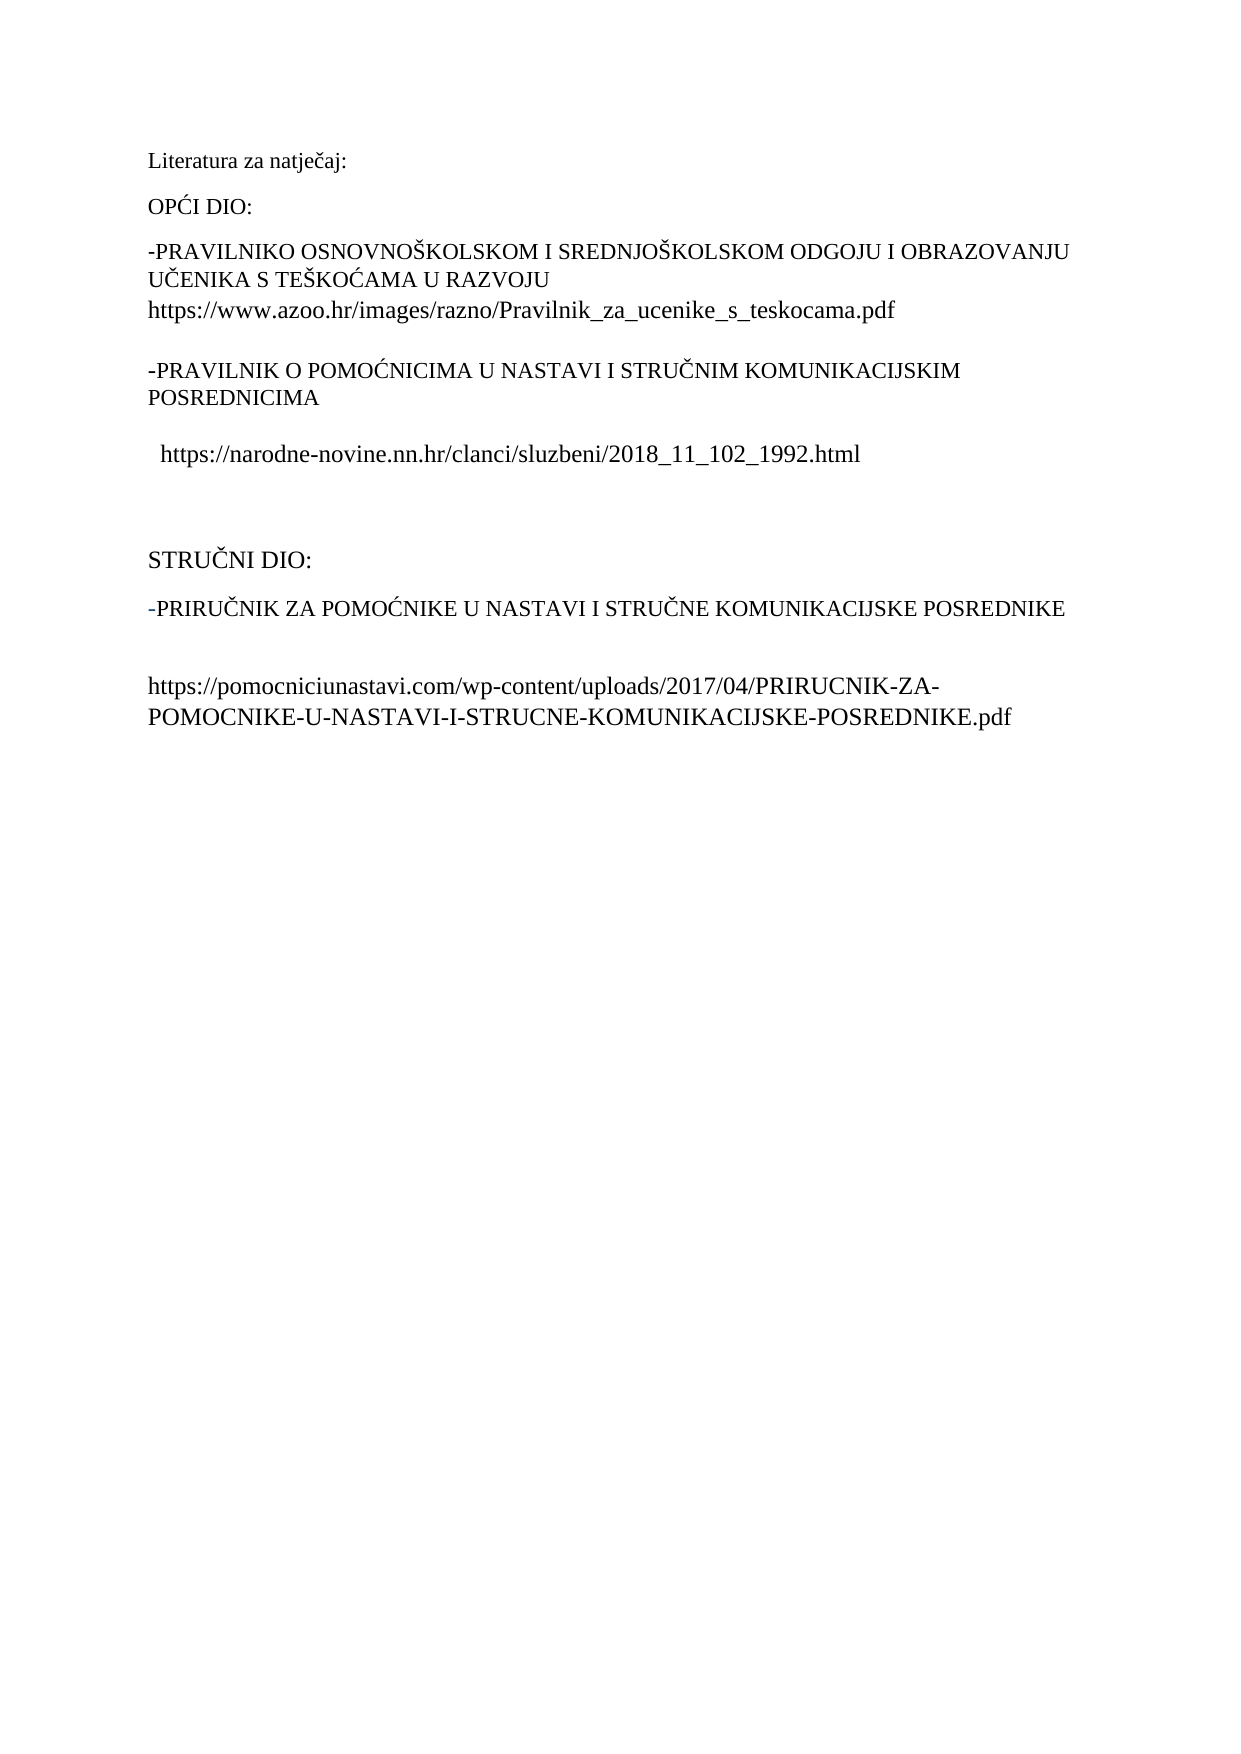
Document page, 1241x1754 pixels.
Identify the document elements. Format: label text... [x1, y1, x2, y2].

text -PRAVILNIKO OSNOVNOŠKOLSKOM I SREDNJOŠKOLSKOM ODGOJU I OBRAZOVANJU UČENIKA S TEŠKOĆAMA U RAZVOJU https://www.azoo.hr/images/razno/Pravilnik_za_ucenike_s_teskocama.pdf [148, 238, 1093, 324]
text -PRAVILNIK O POMOĆNICIMA U NASTAVI I STRUČNIM KOMUNIKACIJSKIM POSREDNICIMA [148, 355, 1093, 410]
text https://narodne-novine.nn.hr/clanci/sluzbeni/2018_11_102_1992.html [148, 439, 1093, 468]
text Literatura za natječaj: [148, 148, 1093, 174]
text https://pomocniciunastavi.com/wp-content/uploads/2017/04/PRIRUCNIK-ZA-POMOCNIKE-U-NASTAVI-I-STRUCNE-KOMUNIKACIJSKE-POSREDNIKE.pdf [148, 671, 1093, 731]
text OPĆI DIO: [148, 193, 1093, 219]
text STRUČNI DIO: [148, 545, 1093, 574]
subtitle -PRIRUČNIK ZA POMOĆNIKE U NASTAVI I STRUČNE KOMUNIKACIJSKE POSREDNIKE [148, 593, 1093, 622]
